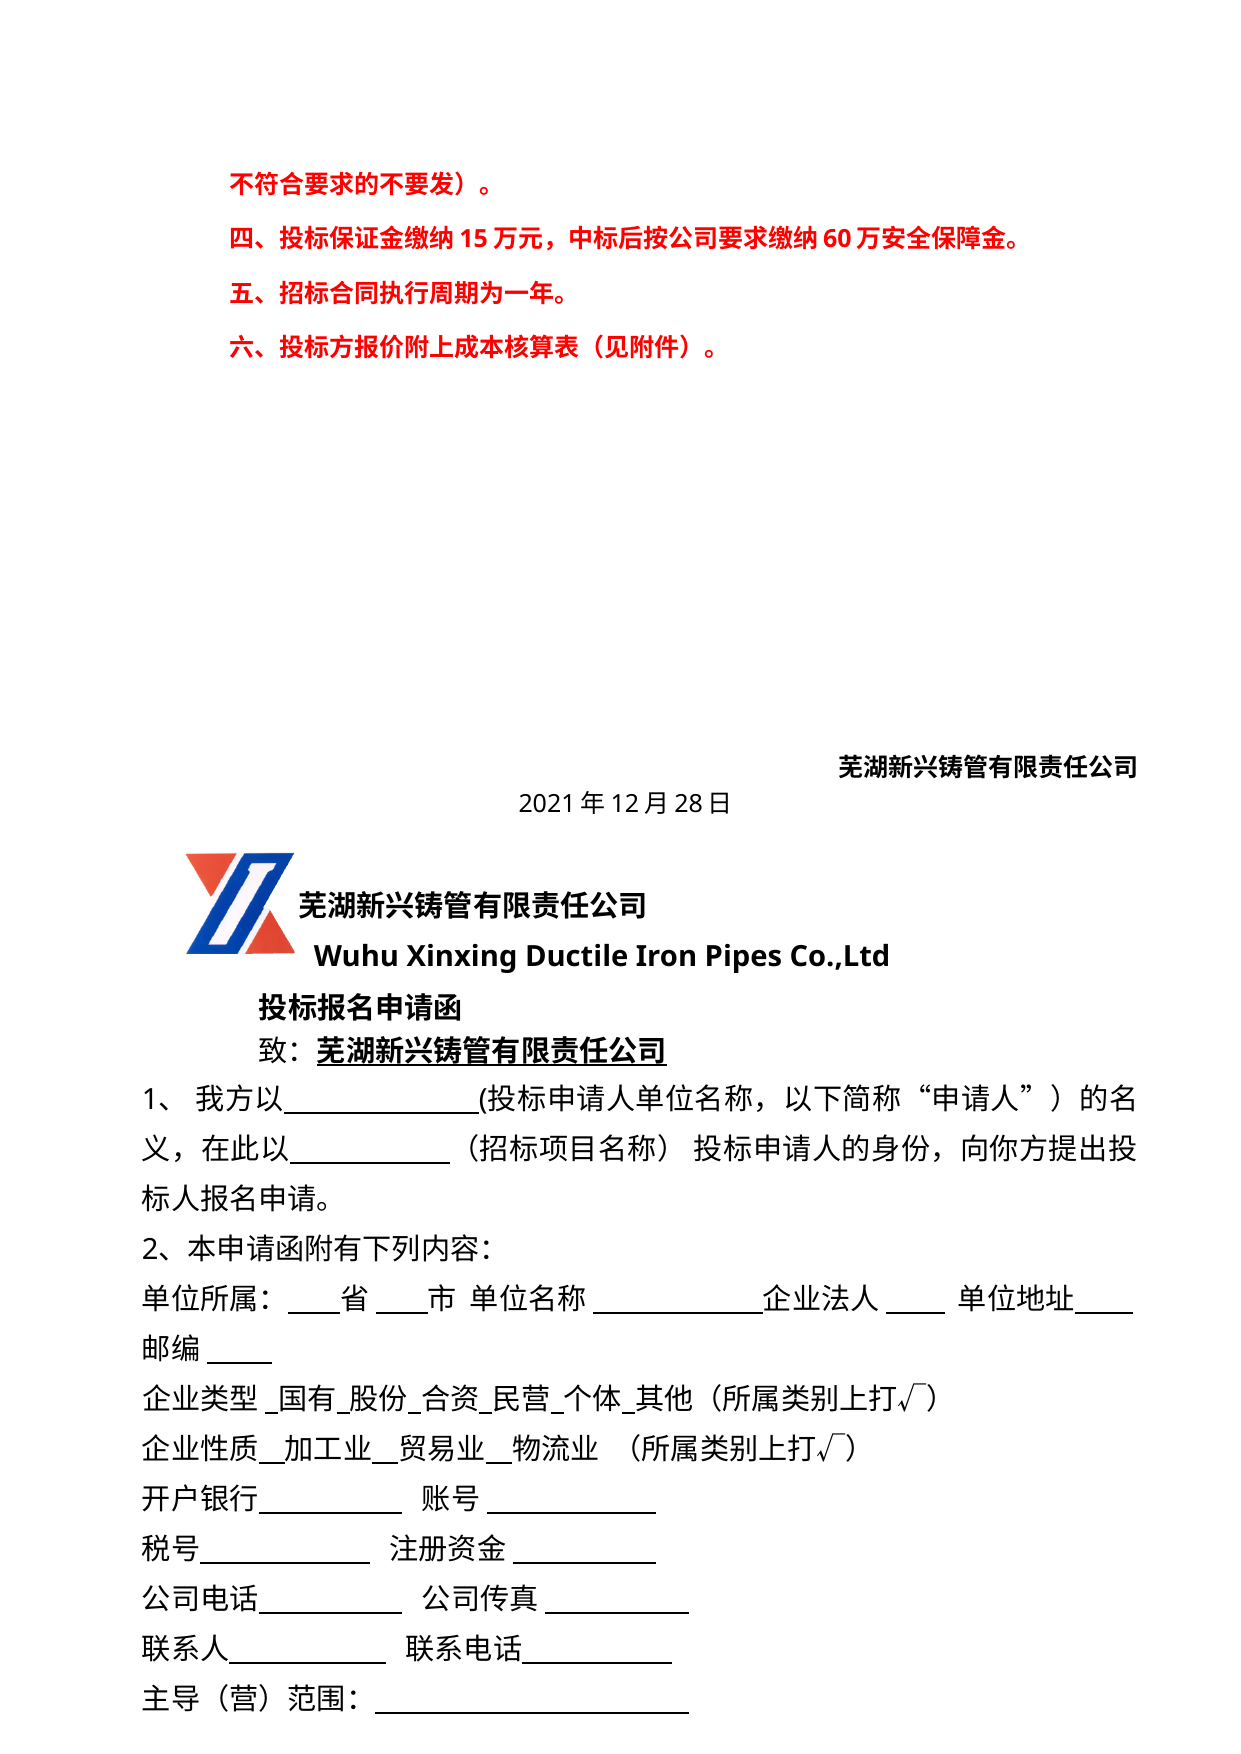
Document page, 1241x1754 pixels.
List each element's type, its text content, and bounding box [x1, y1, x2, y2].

text 单位所属： 省 市 单位名称 企业法人 单位地址 邮编 [142, 1269, 1138, 1369]
text 2、本申请函附有下列内容： [142, 1219, 1138, 1269]
text 公司电话 公司传真 [142, 1569, 1138, 1619]
text 企业性质 加工业 贸易业 物流业 （所属类别上打√） [142, 1419, 1138, 1469]
list 四、投标保证金缴纳15万元，中标后按公司要求缴纳60万安全保障金。 [229, 219, 1138, 255]
text 致：芜湖新兴铸管有限责任公司 [142, 1027, 1138, 1069]
list 五、招标合同执行周期为一年。 [229, 273, 1138, 309]
text 联系人 联系电话 [142, 1619, 1138, 1669]
text 芜湖新兴铸管有限责任公司 [142, 883, 1138, 925]
text 投标报名申请函 [142, 985, 1138, 1027]
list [229, 164, 1138, 201]
text 1、 我方以 (投标申请人单位名称，以下简称“申请人”）的名义，在此以 （招标项目名称） 投标申请人的身份，向你方提出投标人报名申请。 [142, 1069, 1138, 1219]
text 企业类型 国有 股份 合资 民营 个体 其他（所属类别上打√） [142, 1369, 1138, 1419]
text Wuhu Xinxing Ductile Iron Pipes Co.,Ltd [142, 935, 1138, 975]
text 开户银行 账号 [142, 1469, 1138, 1519]
text 2021年12月28日 [142, 783, 1138, 820]
text 主导（营）范围： [142, 1669, 1138, 1719]
text 税号 注册资金 [142, 1519, 1138, 1569]
list 六、投标方报价附上成本核算表（见附件）。 [229, 328, 1138, 364]
text 芜湖新兴铸管有限责任公司 [142, 747, 1138, 783]
